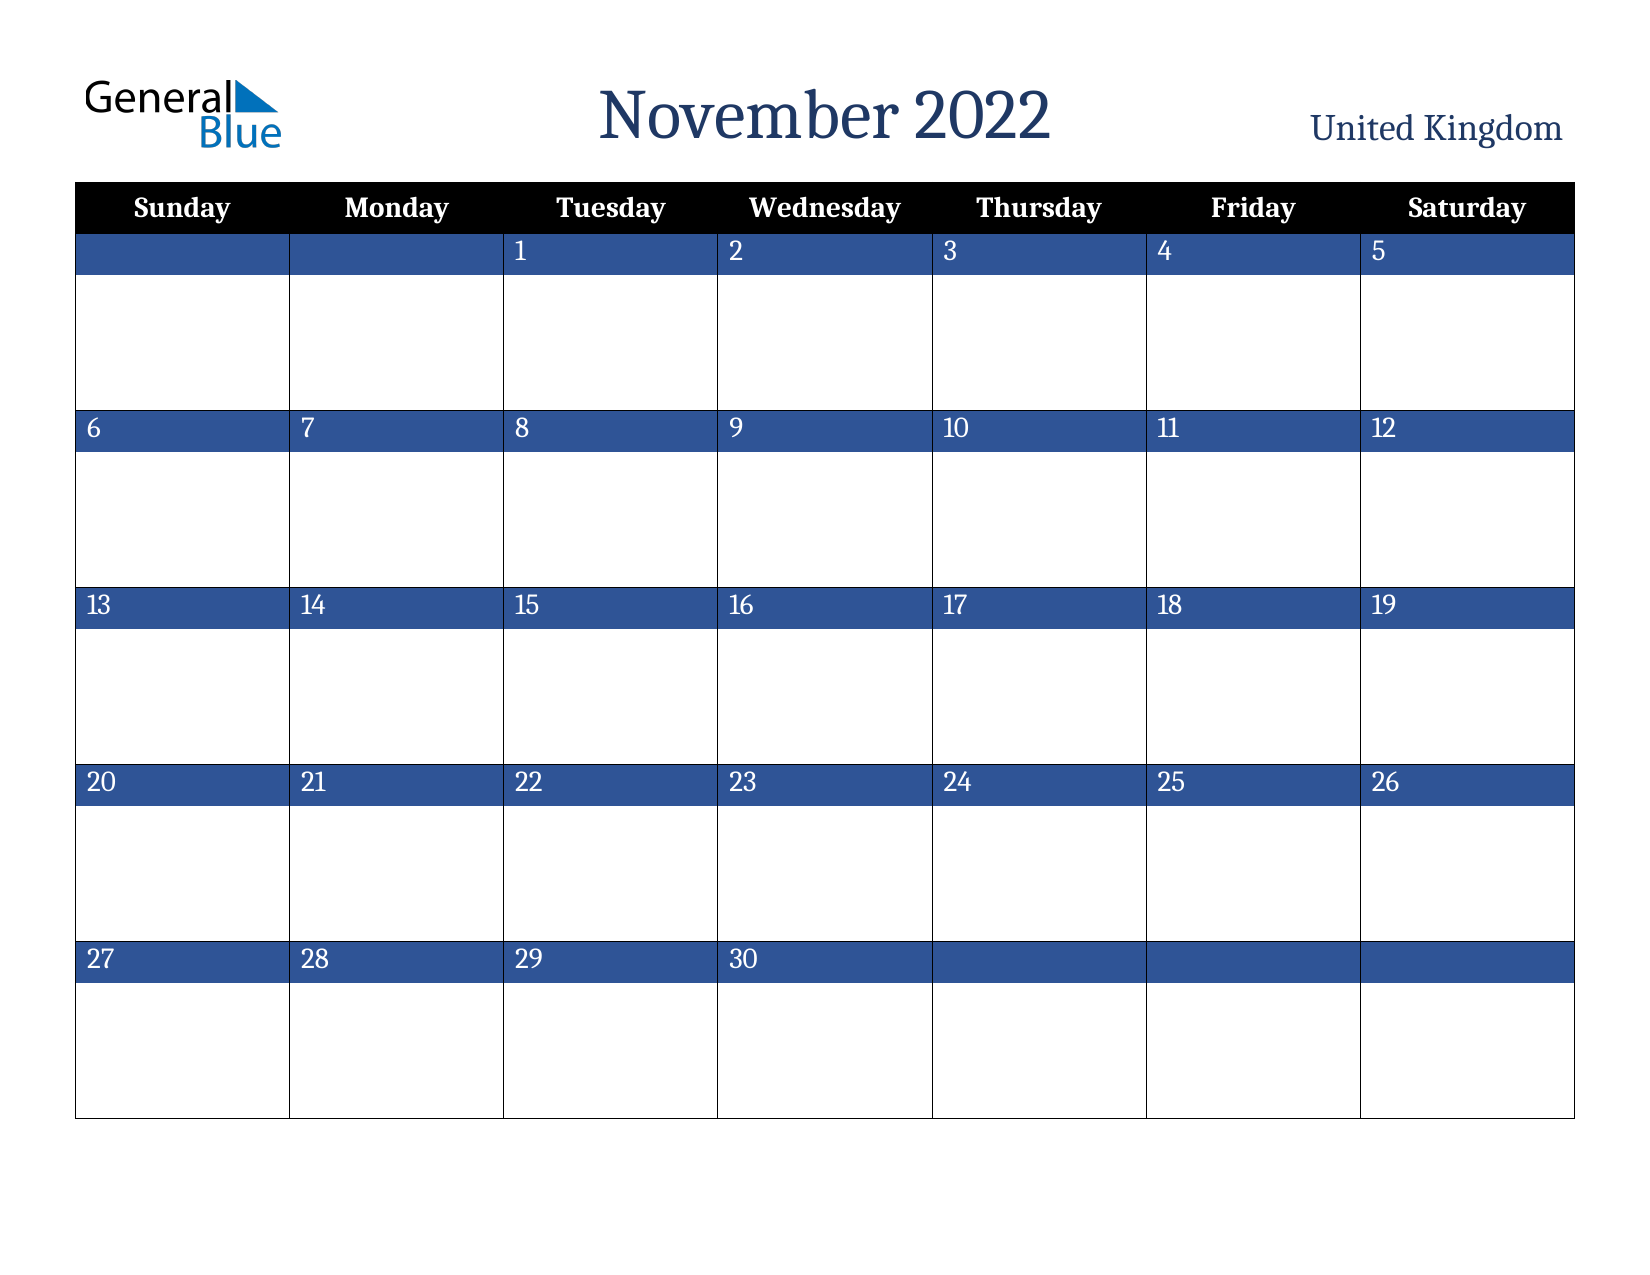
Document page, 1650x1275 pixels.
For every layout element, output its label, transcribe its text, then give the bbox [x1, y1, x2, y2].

table_cell [718, 983, 932, 1118]
table_cell 24 [933, 765, 1146, 806]
table_cell 22 [504, 765, 717, 806]
table_cell 29 [504, 942, 717, 983]
table_cell [718, 629, 932, 764]
table_cell 10 [933, 411, 1146, 452]
table_cell [290, 275, 503, 410]
table_cell 7 [290, 411, 503, 452]
table_cell 9 [718, 411, 932, 452]
table_cell [933, 629, 1146, 764]
table_cell [76, 806, 289, 941]
table_cell Saturday [1361, 183, 1574, 233]
table_cell Friday [1147, 183, 1360, 233]
table_cell 16 [718, 588, 932, 629]
table_cell 6 [76, 411, 289, 452]
table_cell [504, 629, 717, 764]
table_cell [504, 806, 717, 941]
table_cell [1361, 629, 1574, 764]
table_cell 14 [290, 588, 503, 629]
table_cell [933, 275, 1146, 410]
table_cell [504, 452, 717, 587]
table_cell 4 [1147, 234, 1360, 275]
table_cell 21 [290, 765, 503, 806]
table_cell [1361, 942, 1574, 983]
table_cell [1361, 452, 1574, 587]
table_cell [1361, 806, 1574, 941]
table_cell [290, 629, 503, 764]
table_cell [933, 942, 1146, 983]
table_cell 8 [504, 411, 717, 452]
table_cell Wednesday [718, 183, 932, 233]
table_cell Thursday [933, 183, 1146, 233]
table_cell [933, 452, 1146, 587]
table_cell [504, 275, 717, 410]
table_cell 11 [1147, 411, 1360, 452]
table_header United Kingdom [1146, 75, 1574, 182]
table_cell 13 [76, 588, 289, 629]
table_cell 5 [1361, 234, 1574, 275]
table_cell [1147, 983, 1360, 1118]
table_cell Monday [290, 183, 503, 233]
table_cell [933, 983, 1146, 1118]
table_header [76, 75, 503, 182]
table_cell [290, 806, 503, 941]
picture [86, 80, 281, 148]
table_cell 17 [933, 588, 1146, 629]
table_cell 15 [504, 588, 717, 629]
table_cell [718, 452, 932, 587]
table_cell 19 [1361, 588, 1574, 629]
table_cell [76, 275, 289, 410]
table_cell [290, 983, 503, 1118]
table_header November 2022 [504, 75, 1146, 182]
table_cell 12 [1361, 411, 1574, 452]
table_cell 2 [718, 234, 932, 275]
table_cell [504, 983, 717, 1118]
table_cell 23 [718, 765, 932, 806]
table_cell [290, 234, 503, 275]
table_cell 26 [1361, 765, 1574, 806]
table_cell 1 [504, 234, 717, 275]
table_cell [718, 275, 932, 410]
table_cell [718, 806, 932, 941]
table_cell [1147, 452, 1360, 587]
table_cell 28 [290, 942, 503, 983]
table_cell [1361, 983, 1574, 1118]
table_cell 20 [76, 765, 289, 806]
table_cell [1147, 629, 1360, 764]
table_cell [290, 452, 503, 587]
table_cell [76, 234, 289, 275]
table_cell [1361, 275, 1574, 410]
table_cell 3 [933, 234, 1146, 275]
table_cell 18 [1147, 588, 1360, 629]
table_cell [933, 806, 1146, 941]
table_cell [1147, 275, 1360, 410]
table_cell Sunday [76, 183, 289, 233]
table_cell 25 [1147, 765, 1360, 806]
table_cell 30 [718, 942, 932, 983]
table_cell [76, 452, 289, 587]
table_cell [76, 629, 289, 764]
table_cell [1147, 806, 1360, 941]
table_cell [1147, 942, 1360, 983]
table_cell Tuesday [504, 183, 717, 233]
table_cell 27 [76, 942, 289, 983]
table_cell [76, 983, 289, 1118]
